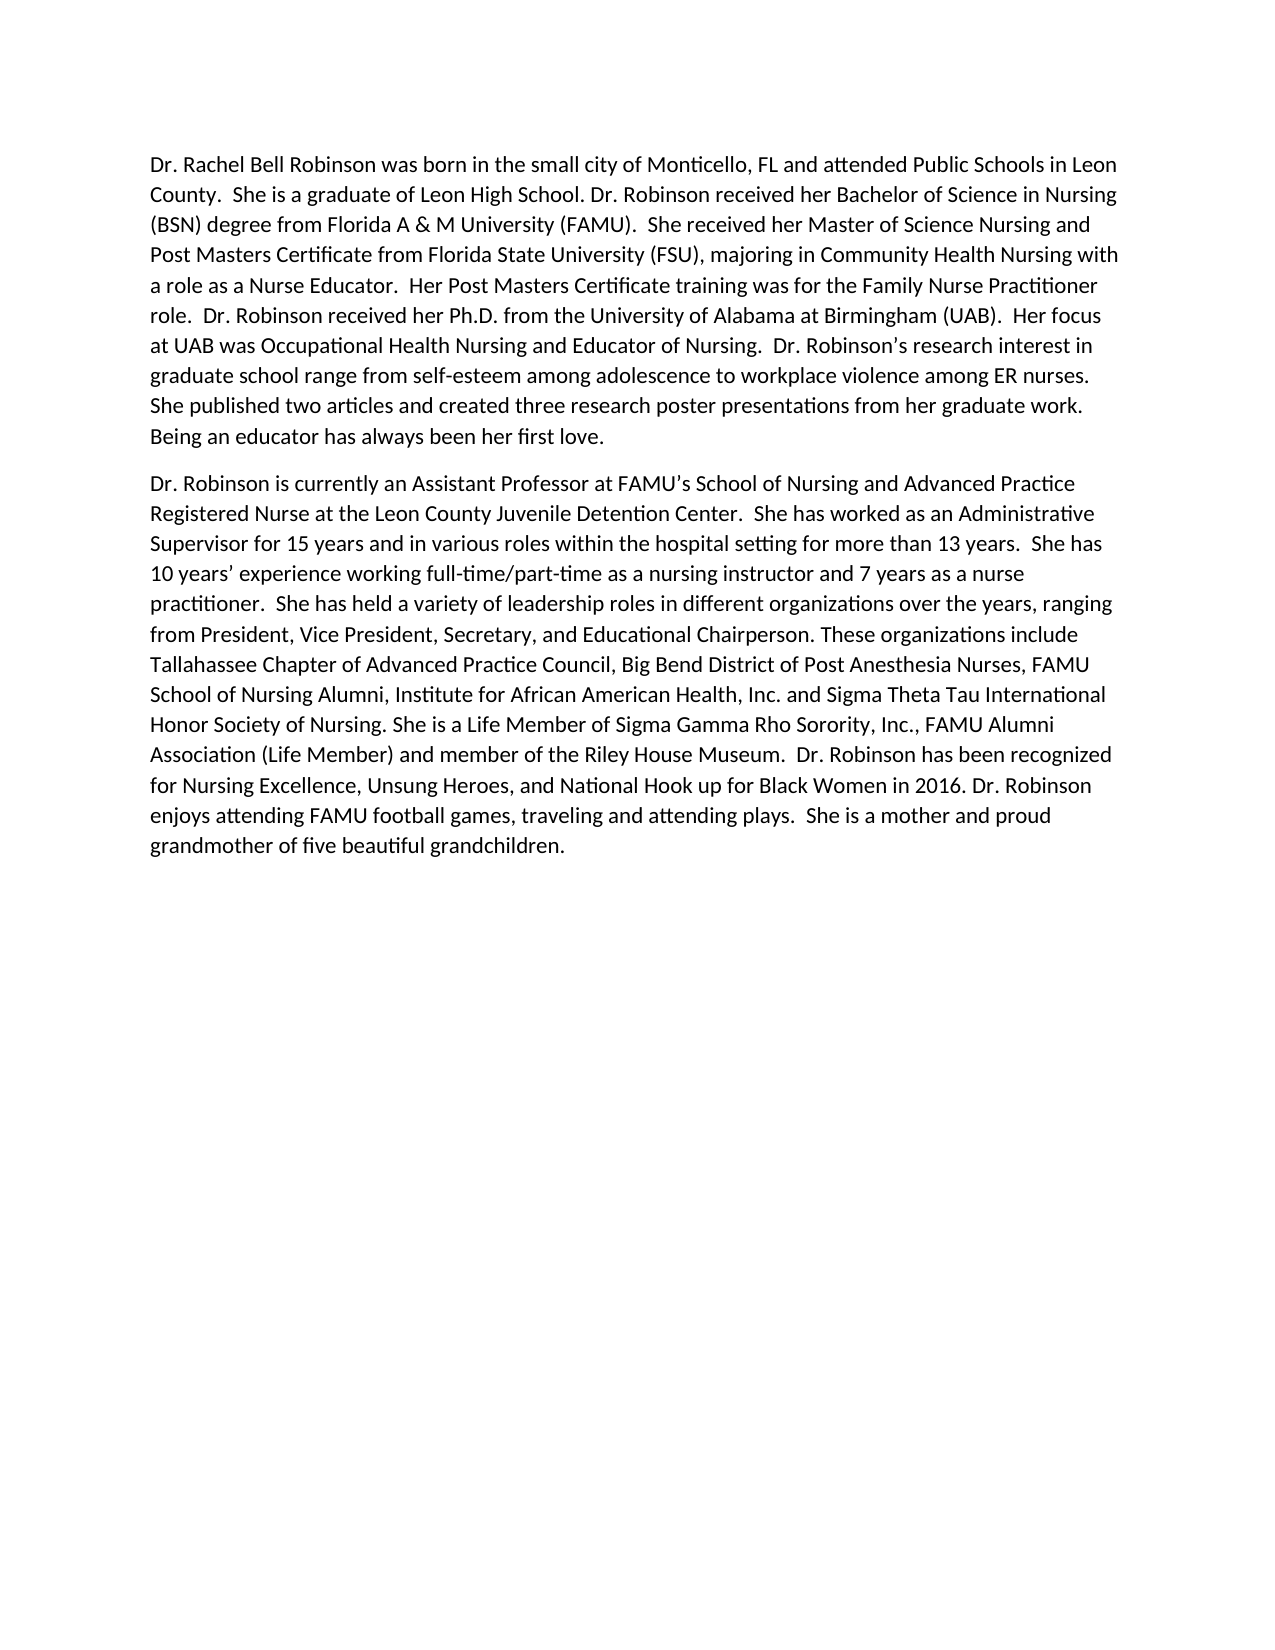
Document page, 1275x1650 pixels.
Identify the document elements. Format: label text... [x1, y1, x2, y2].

text Dr. Robinson is currently an Assistant Professor at FAMU’s School of Nursing and Advanced Practice Registered Nurse at the Leon County Juvenile Detention Center. She has worked as an Administrative Supervisor for 15 years and in various roles within the hospital setting for more than 13 years. She has 10 years’ experience working full-time/part-time as a nursing instructor and 7 years as a nurse practitioner. She has held a variety of leadership roles in different organizations over the years, ranging from President, Vice President, Secretary, and Educational Chairperson. These organizations include Tallahassee Chapter of Advanced Practice Council, Big Bend District of Post Anesthesia Nurses, FAMU School of Nursing Alumni, Institute for African American Health, Inc. and Sigma Theta Tau International Honor Society of Nursing. She is a Life Member of Sigma Gamma Rho Sorority, Inc., FAMU Alumni Association (Life Member) and member of the Riley House Museum. Dr. Robinson has been recognized for Nursing Excellence, Unsung Heroes, and National Hook up for Black Women in 2016. Dr. Robinson enjoys attending FAMU football games, traveling and attending plays. She is a mother and proud grandmother of five beautiful grandchildren. [150, 469, 1125, 859]
text Dr. Rachel Bell Robinson was born in the small city of Monticello, FL and attended Public Schools in Leon County. She is a graduate of Leon High School. Dr. Robinson received her Bachelor of Science in Nursing (BSN) degree from Florida A & M University (FAMU). She received her Master of Science Nursing and Post Masters Certificate from Florida State University (FSU), majoring in Community Health Nursing with a role as a Nurse Educator. Her Post Masters Certificate training was for the Family Nurse Practitioner role. Dr. Robinson received her Ph.D. from the University of Alabama at Birmingham (UAB). Her focus at UAB was Occupational Health Nursing and Educator of Nursing. Dr. Robinson’s research interest in graduate school range from self-esteem among adolescence to workplace violence among ER nurses. She published two articles and created three research poster presentations from her graduate work. Being an educator has always been her first love. [150, 150, 1125, 450]
